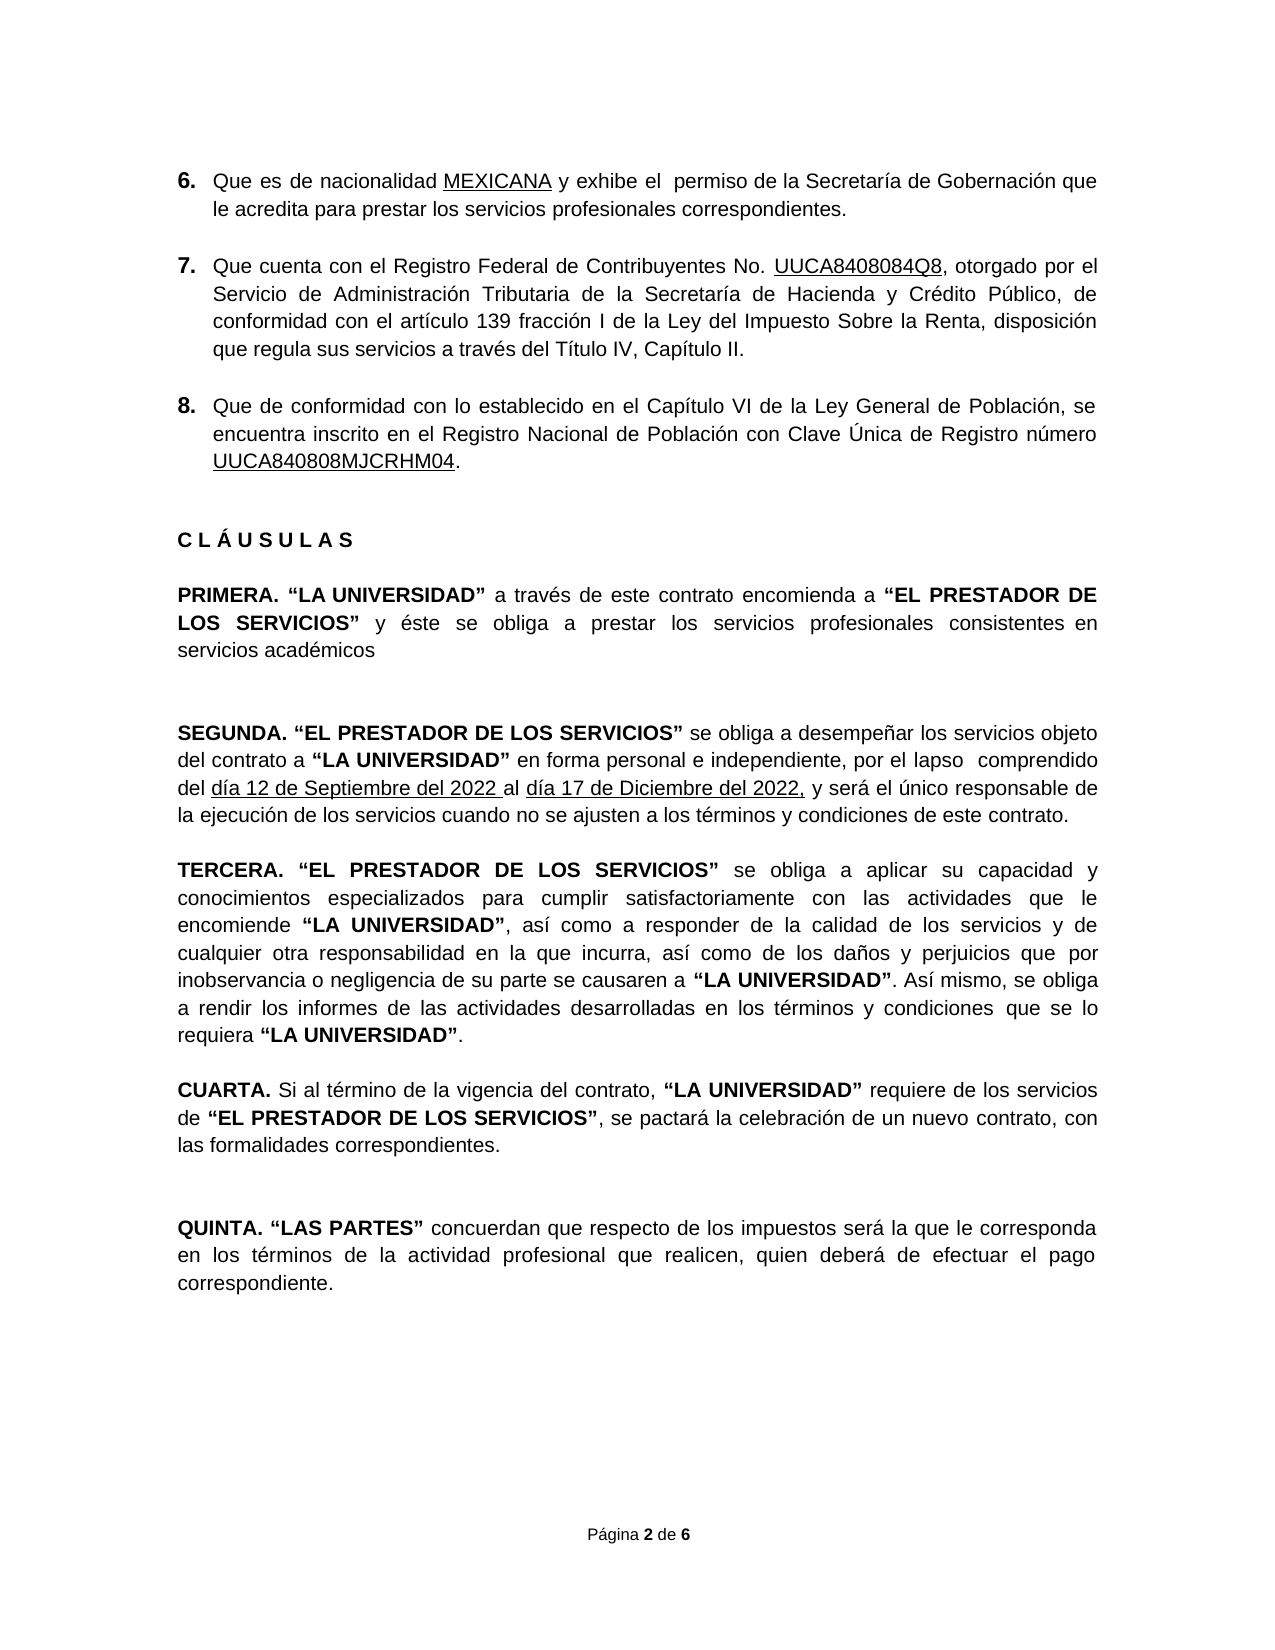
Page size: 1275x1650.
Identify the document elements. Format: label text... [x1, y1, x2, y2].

text CUARTA. Si al término de la vigencia del contrato, “LA UNIVERSIDAD” requiere de los servicios de “EL PRESTADOR DE LOS SERVICIOS”, se pactará la celebración de un nuevo contrato, con las formalidades correspondientes. [177, 1078, 1098, 1157]
text TERCERA. “EL PRESTADOR DE LOS SERVICIOS” se obliga a aplicar su capacidad y conocimientos especializados para cumplir satisfactoriamente con las actividades que le encomiende “LA UNIVERSIDAD”, así como a responder de la calidad de los servicios y de cualquier otra responsabilidad en la que incurra, así como de los daños y perjuicios que por inobservancia o negligencia de su parte se causaren a “LA UNIVERSIDAD”. Así mismo, se obliga a rendir los informes de las actividades desarrolladas en los términos y condiciones que se lo requiera “LA UNIVERSIDAD”. [177, 858, 1098, 1047]
list Que cuenta con el Registro Federal de Contribuyentes No. UUCA8408084Q8, otorgado por el Servicio de Administración Tributaria de la Secretaría de Hacienda y Crédito Público, de conformidad con el artículo 139 fracción I de la Ley del Impuesto Sobre la Renta, disposición que regula sus servicios a través del Título IV, Capítulo II. [177, 252, 1098, 361]
list Que es de nacionalidad MEXICANA y exhibe el permiso de la Secretaría de Gobernación que le acredita para prestar los servicios profesionales correspondientes. [177, 167, 1098, 221]
text PRIMERA. “LA UNIVERSIDAD” a través de este contrato encomienda a “EL PRESTADOR DE LOS SERVICIOS” y éste se obliga a prestar los servicios profesionales consistentes en servicios académicos [177, 583, 1098, 662]
text SEGUNDA. “EL PRESTADOR DE LOS SERVICIOS” se obliga a desempeñar los servicios objeto del contrato a “LA UNIVERSIDAD” en forma personal e independiente, por el lapso comprendido del día 12 de Septiembre del 2022 al día 17 de Diciembre del 2022, y será el único responsable de la ejecución de los servicios cuando no se ajusten a los términos y condiciones de este contrato. [177, 721, 1098, 827]
subtitle C L Á U S U L A S [177, 528, 1098, 552]
text QUINTA. “LAS PARTES” concuerdan que respecto de los impuestos será la que le corresponda en los términos de la actividad profesional que realicen, quien deberá de efectuar el pago correspondiente. [177, 1216, 1098, 1295]
list Que de conformidad con lo establecido en el Capítulo VI de la Ley General de Población, se encuentra inscrito en el Registro Nacional de Población con Clave Única de Registro número UUCA840808MJCRHM04. [177, 392, 1098, 473]
